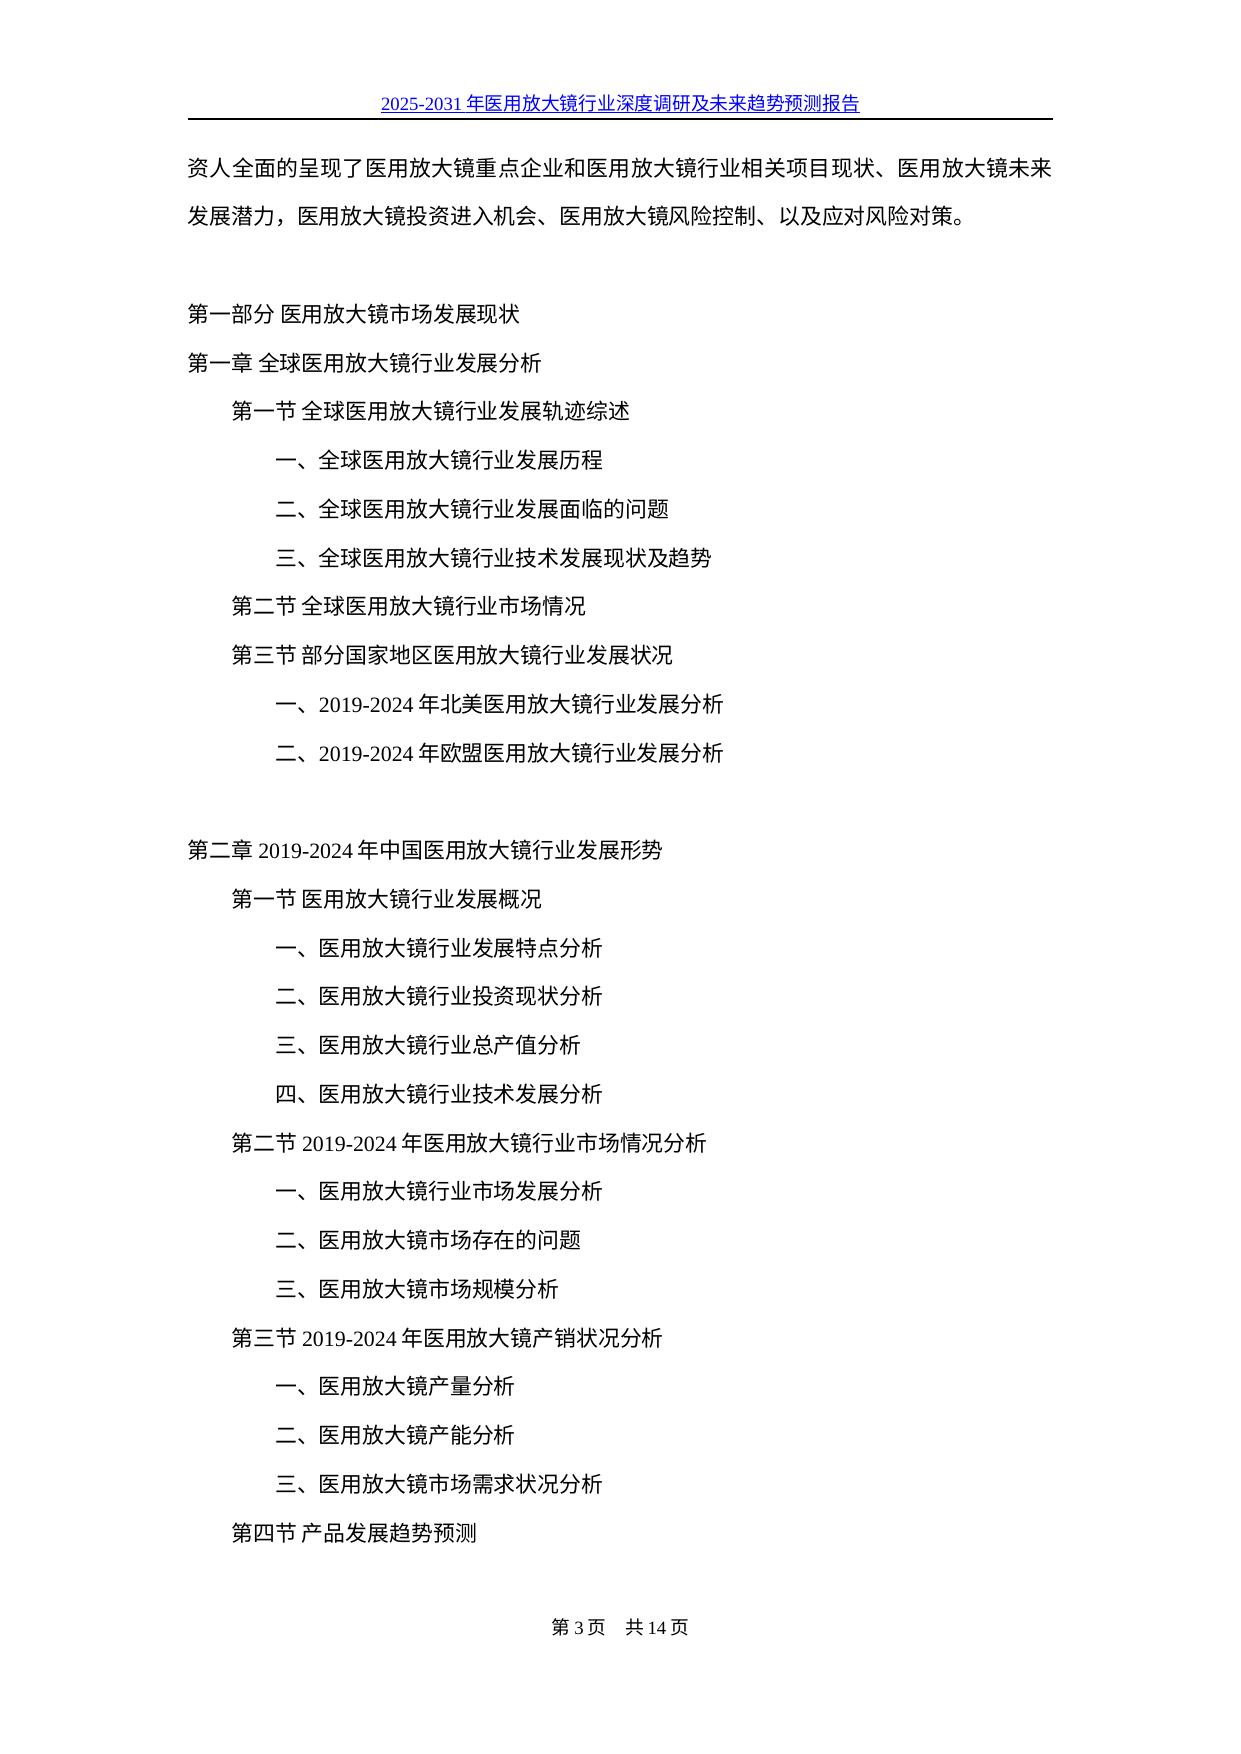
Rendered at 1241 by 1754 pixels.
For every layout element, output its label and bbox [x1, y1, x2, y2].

text [187, 150, 1053, 1548]
